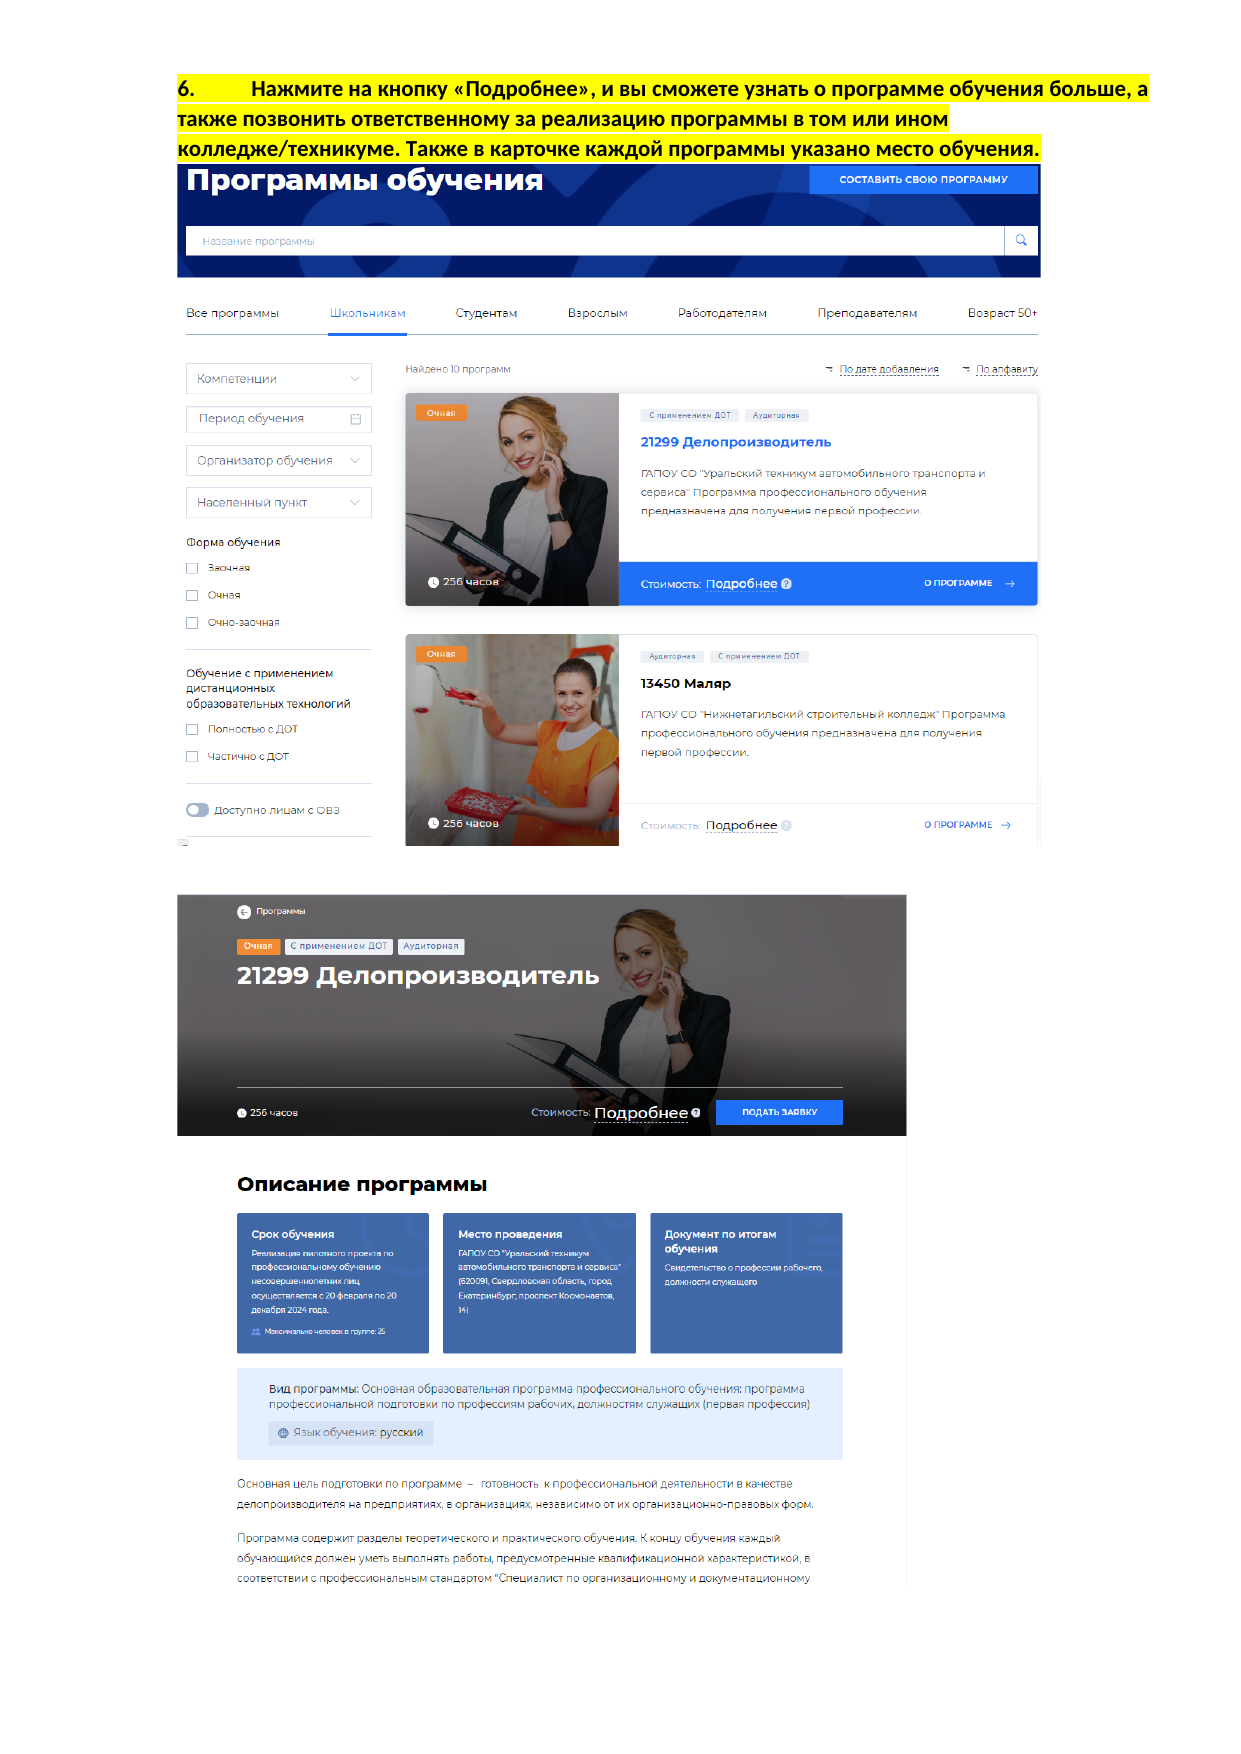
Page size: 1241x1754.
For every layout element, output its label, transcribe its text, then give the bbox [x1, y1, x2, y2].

list Нажмите на кнопку «Подробнее», и вы сможете узнать о программе обучения больше, а также позвонить ответственному за реализацию программы в том или ином колледже/техникуме. Также в карточке каждой программы указано место обучения. [177, 74, 1152, 162]
picture [177, 894, 907, 1589]
picture [177, 164, 1041, 846]
